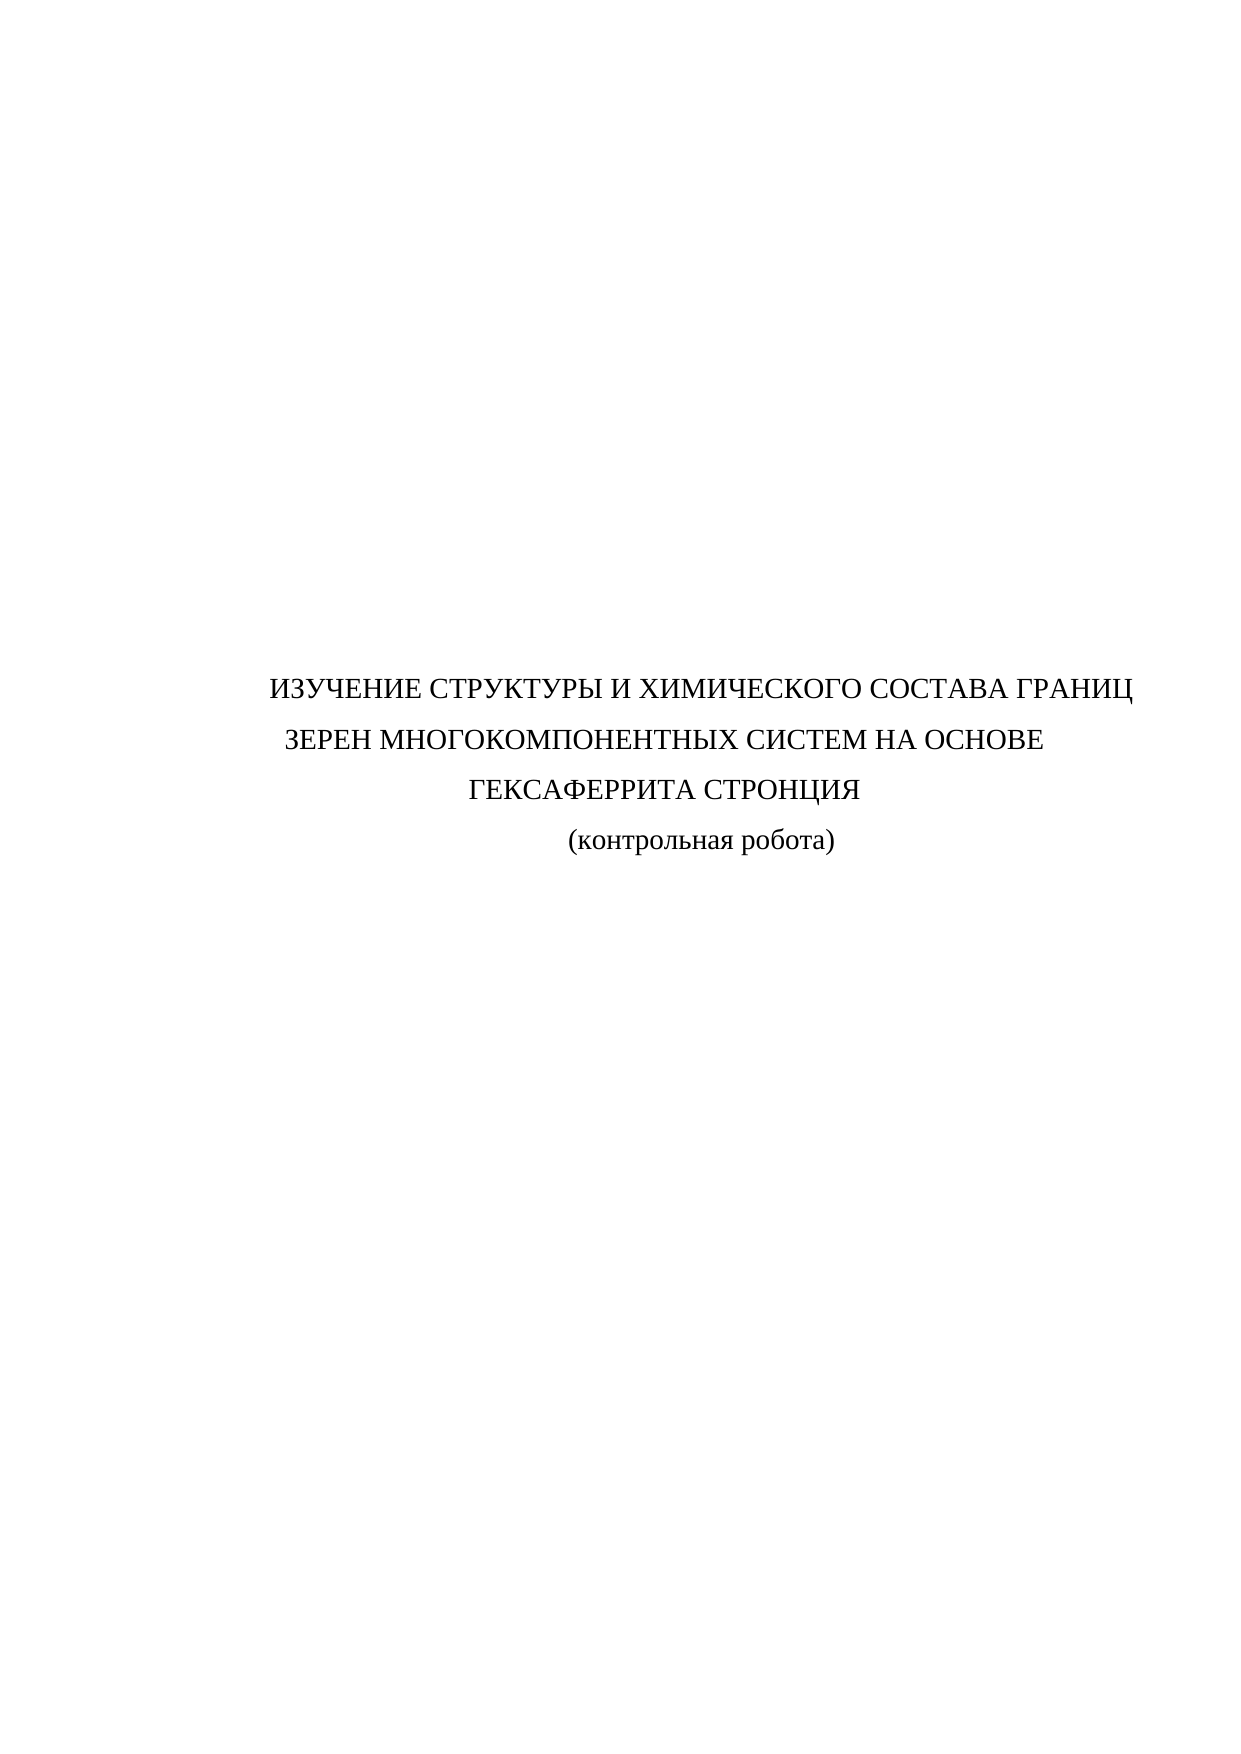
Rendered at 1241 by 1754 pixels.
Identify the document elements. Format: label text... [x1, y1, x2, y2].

text ИЗУЧЕНИЕ СТРУКТУРЫ И ХИМИЧЕСКОГО СОСТАВА ГРАНИЦ ЗЕРЕН МНОГОКОМПОНЕНТНЫХ СИСТЕМ НА ОСНОВЕ ГЕКСАФЕРРИТА СТРОНЦИЯ [177, 672, 1152, 806]
text (контрольная робота) [177, 822, 1152, 856]
